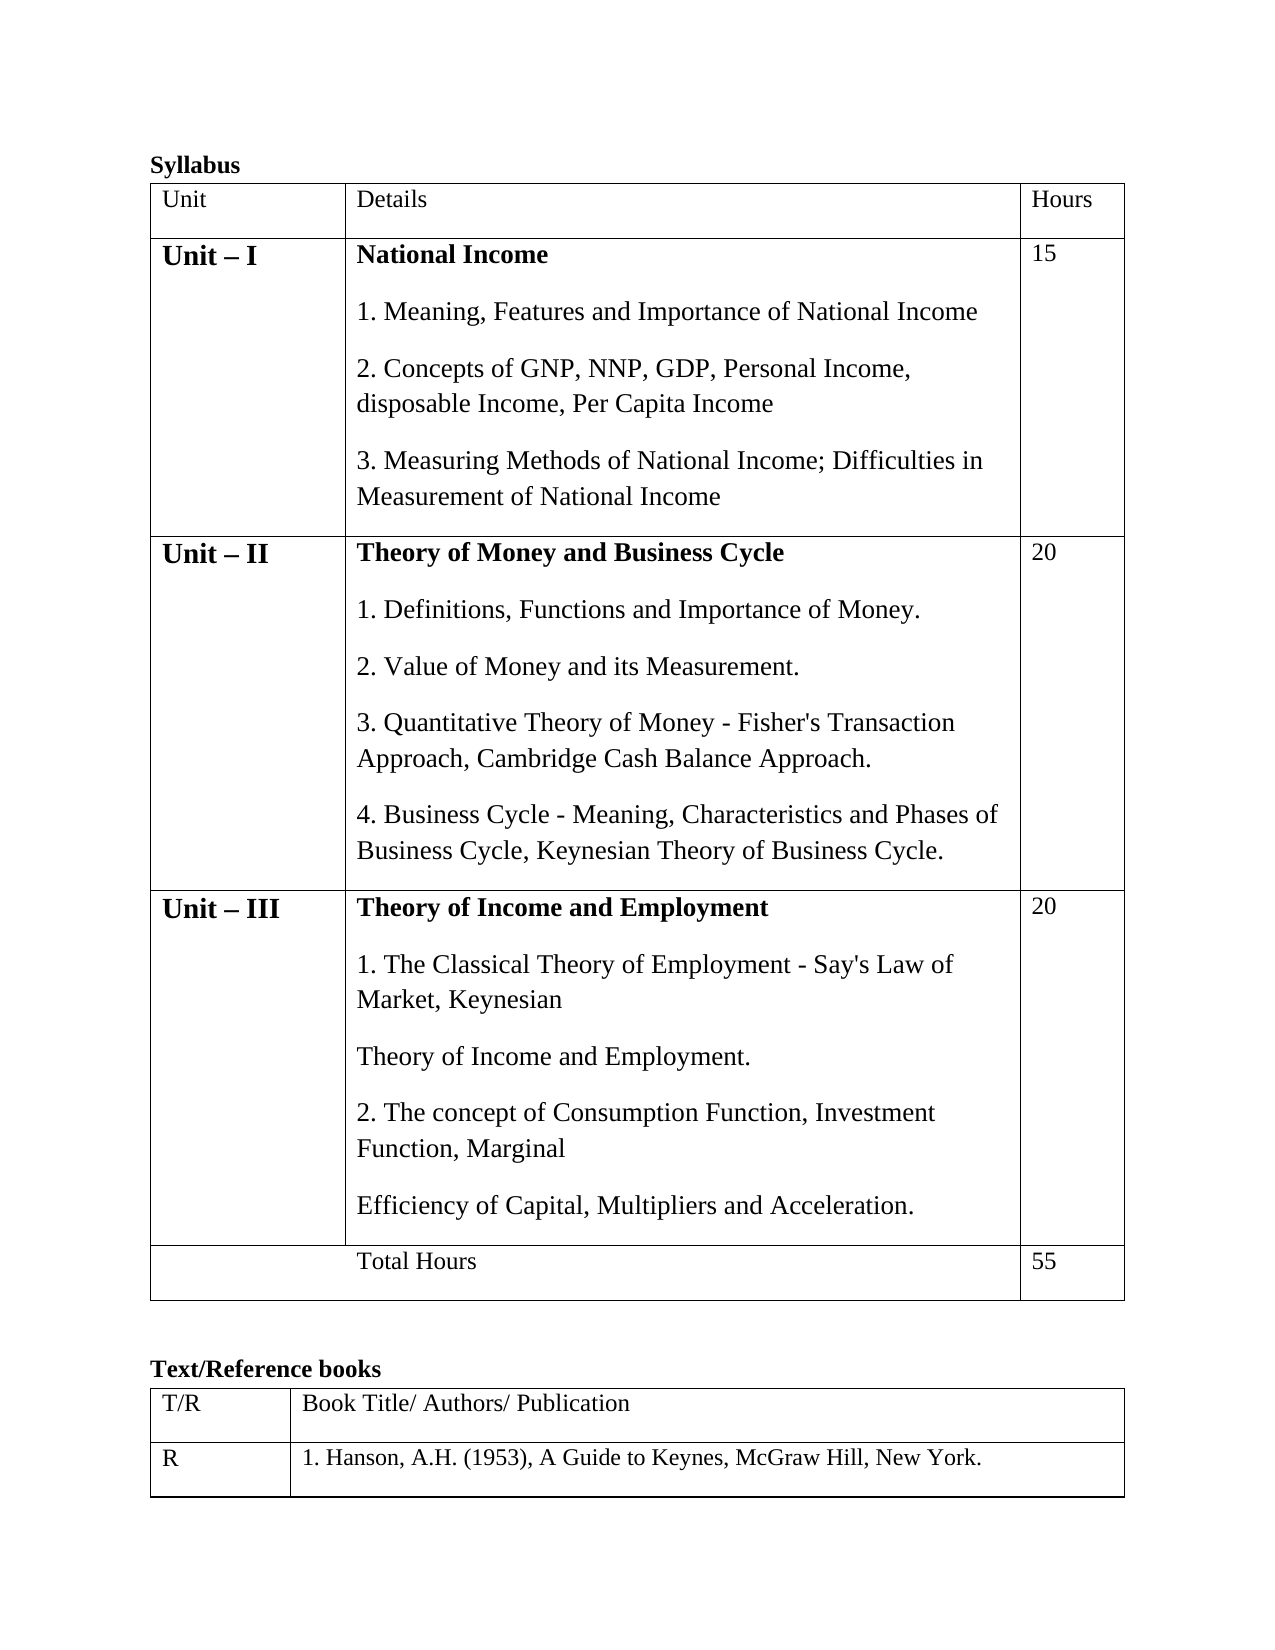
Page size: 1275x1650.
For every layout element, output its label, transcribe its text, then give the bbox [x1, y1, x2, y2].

text Syllabus [150, 150, 1125, 179]
table_cell Theory of Money and Business Cycle 1. Definitions, Functions and Importance of Money. 2. Value of Money and its Measurement. 3. Quantitative Theory of Money - Fisher's Transaction Approach, Cambridge Cash Balance Approach. 4. Business Cycle - Meaning, Characteristics and Phases of Business Cycle, Keynesian Theory of Business Cycle. [346, 537, 1020, 890]
table_cell 20 [1021, 537, 1124, 890]
table_cell Unit – III [151, 891, 345, 1245]
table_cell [291, 1443, 1124, 1496]
table_cell Unit – I [151, 239, 345, 536]
table_cell R [151, 1443, 290, 1496]
table_header Details [346, 184, 1020, 237]
table_cell Unit – II [151, 537, 345, 890]
table_cell 55 [1021, 1246, 1124, 1299]
table_header Book Title/ Authors/ Publication [291, 1389, 1124, 1442]
table_cell [151, 1246, 345, 1299]
table_cell Total Hours [345, 1246, 1020, 1299]
table_header Unit [151, 184, 345, 237]
table_header Hours [1021, 184, 1124, 237]
table_header T/R [151, 1389, 290, 1442]
text Text/Reference books [150, 1354, 1125, 1383]
table_cell 15 [1021, 239, 1124, 536]
table_cell Theory of Income and Employment 1. The Classical Theory of Employment - Say's Law of Market, Keynesian Theory of Income and Employment. 2. The concept of Consumption Function, Investment Function, Marginal Efficiency of Capital, Multipliers and Acceleration. [346, 891, 1020, 1245]
table_cell National Income 1. Meaning, Features and Importance of National Income 2. Concepts of GNP, NNP, GDP, Personal Income, disposable Income, Per Capita Income 3. Measuring Methods of National Income; Difficulties in Measurement of National Income [346, 239, 1020, 536]
table_cell 20 [1021, 891, 1124, 1245]
